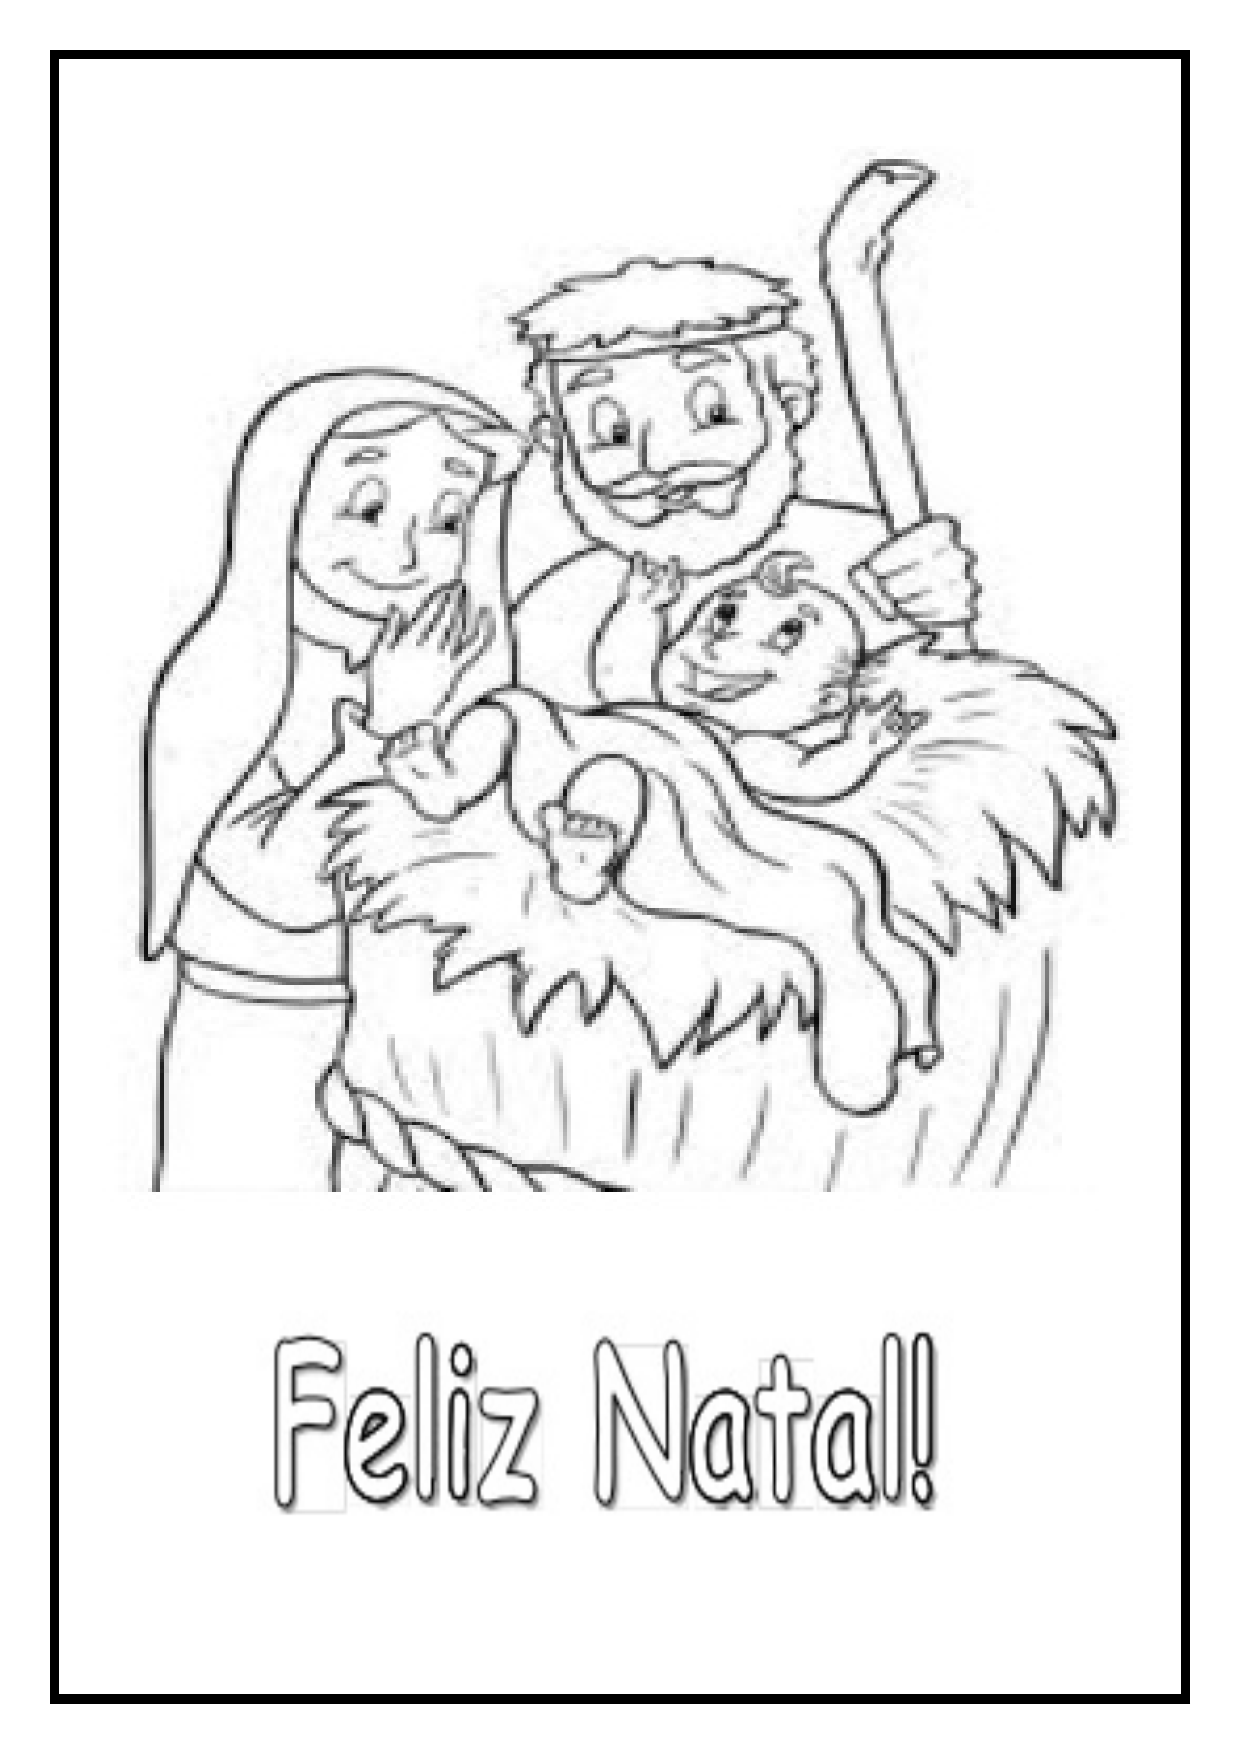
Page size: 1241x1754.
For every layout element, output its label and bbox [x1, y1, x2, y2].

picture [255, 1292, 958, 1552]
picture [101, 146, 1146, 1211]
